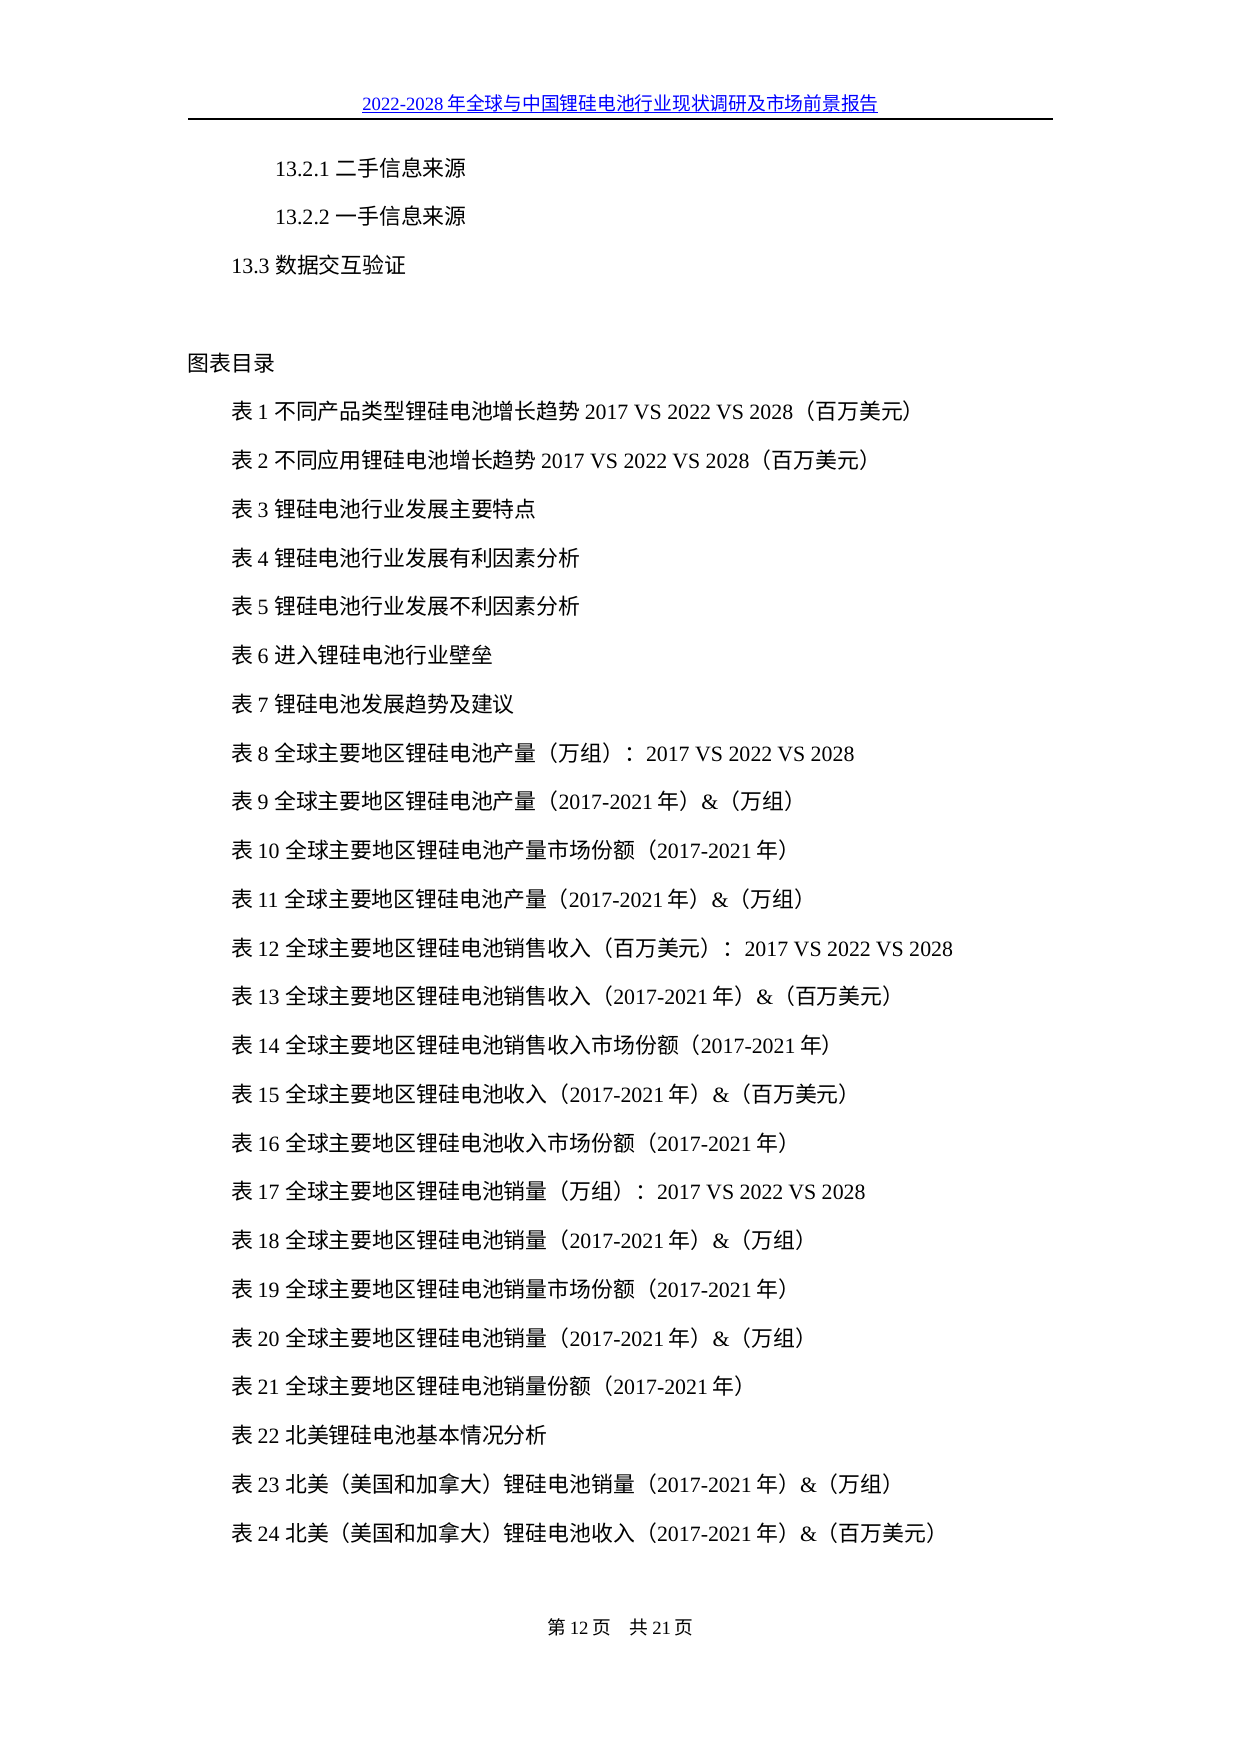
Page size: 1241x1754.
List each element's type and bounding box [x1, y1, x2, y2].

text [187, 150, 1053, 1548]
